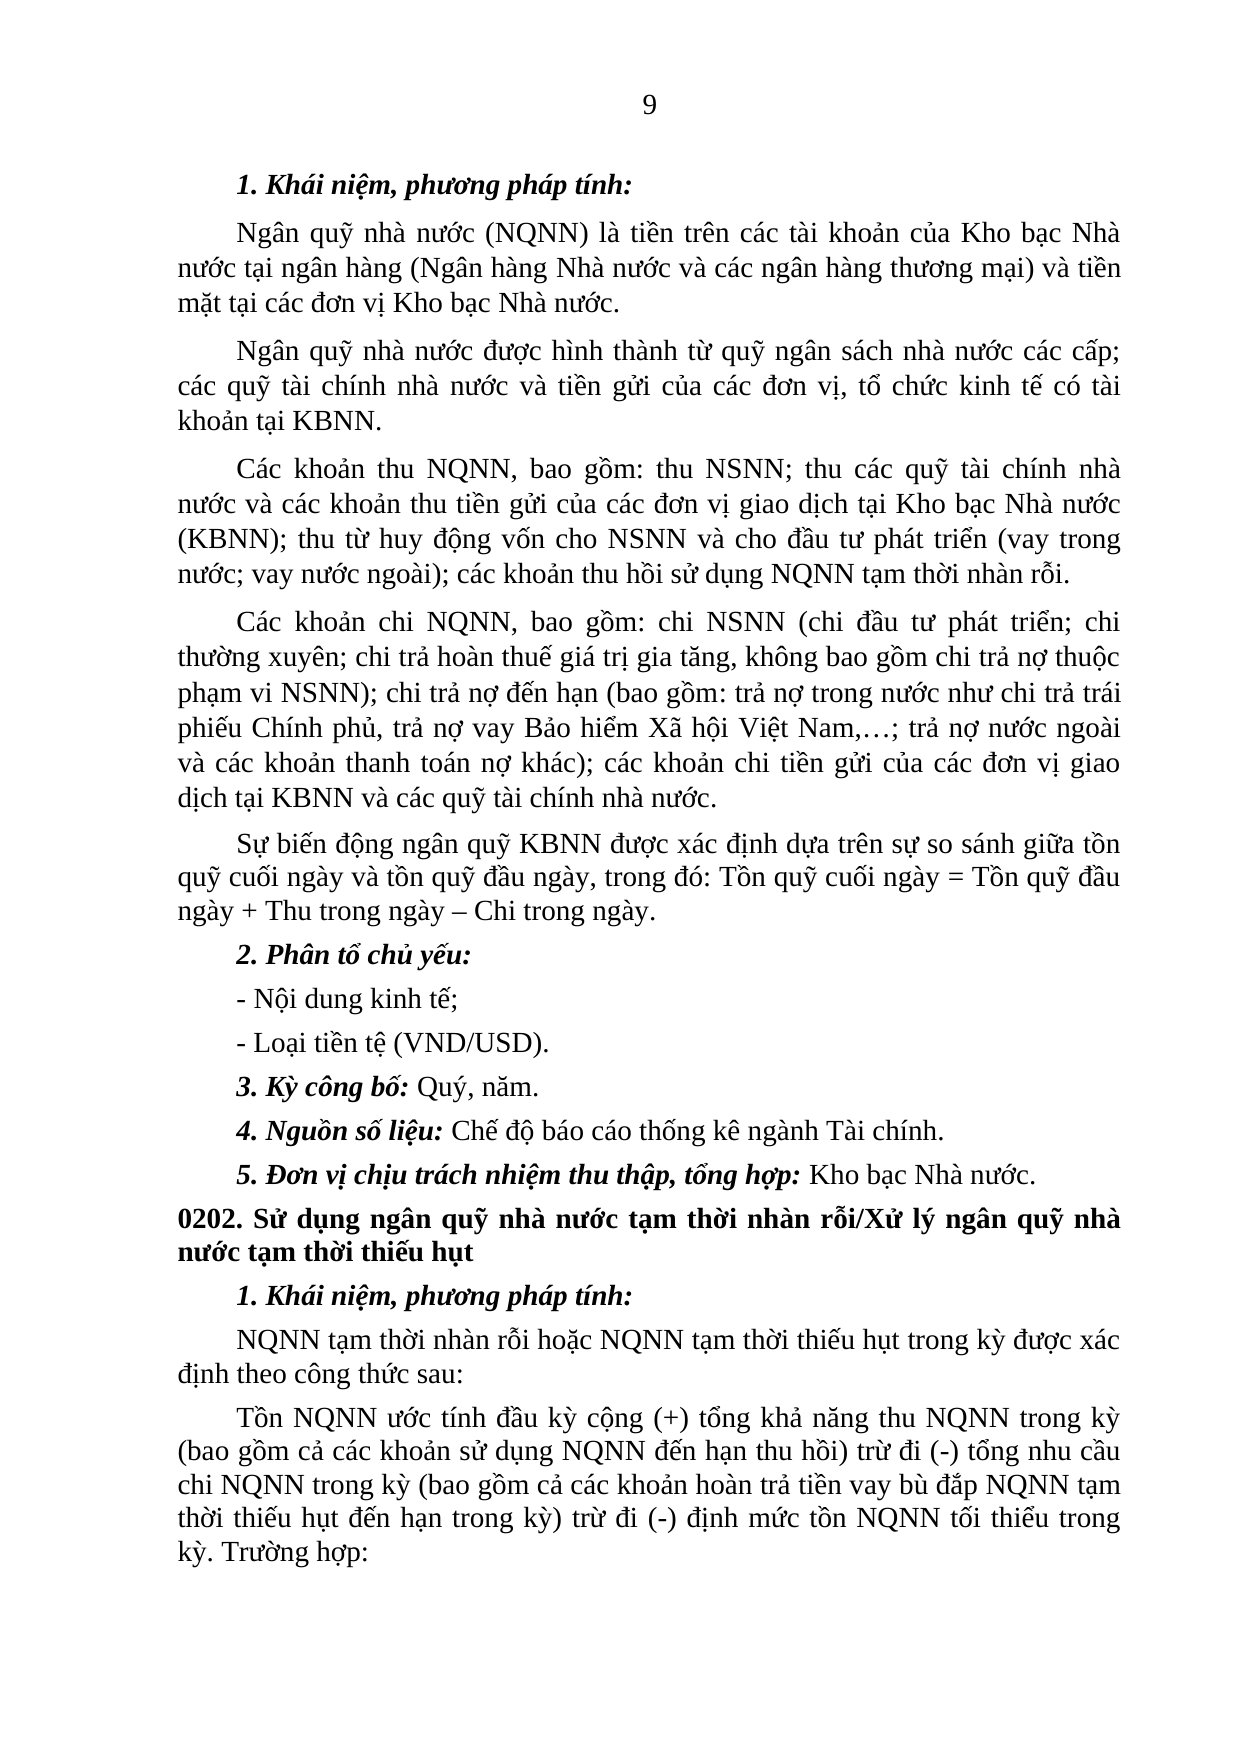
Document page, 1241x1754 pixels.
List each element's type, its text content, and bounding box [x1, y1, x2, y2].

text Ngân quỹ nhà nước được hình thành từ quỹ ngân sách nhà nước các cấp; các quỹ tài chính nhà nước và tiền gửi của các đơn vị, tổ chức kinh tế có tài khoản tại KBNN. [177, 333, 1122, 437]
text 4. Nguồn số liệu: Chế độ báo cáo thống kê ngành Tài chính. [177, 1113, 1122, 1146]
text Sự biến động ngân quỹ KBNN được xác định dựa trên sự so sánh giữa tồn quỹ cuối ngày và tồn quỹ đầu ngày, trong đó: Tồn quỹ cuối ngày = Tồn quỹ đầu ngày + Thu trong ngày – Chi trong ngày. [177, 826, 1122, 927]
text 3. Kỳ công bố: Quý, năm. [177, 1069, 1122, 1102]
text Các khoản thu NQNN, bao gồm: thu NSNN; thu các quỹ tài chính nhà nước và các khoản thu tiền gửi của các đơn vị giao dịch tại Kho bạc Nhà nước (KBNN); thu từ huy động vốn cho NSNN và cho đầu tư phát triển (vay trong nước; vay nước ngoài); các khoản thu hồi sử dụng NQNN tạm thời nhàn rỗi. [177, 451, 1122, 590]
text - Loại tiền tệ (VND/USD). [177, 1025, 1122, 1058]
text 0202. Sử dụng ngân quỹ nhà nước tạm thời nhàn rỗi/Xử lý ngân quỹ nhà nước tạm thời thiếu hụt [177, 1201, 1122, 1268]
text - Nội dung kinh tế; [177, 981, 1122, 1014]
text Tồn NQNN ước tính đầu kỳ cộng (+) tổng khả năng thu NQNN trong kỳ (bao gồm cả các khoản sử dụng NQNN đến hạn thu hồi) trừ đi (-) tổng nhu cầu chi NQNN trong kỳ (bao gồm cả các khoản hoàn trả tiền vay bù đắp NQNN tạm thời thiếu hụt đến hạn trong kỳ) trừ đi (-) định mức tồn NQNN tối thiểu trong kỳ. Trường hợp: [177, 1400, 1122, 1567]
text Các khoản chi NQNN, bao gồm: chi NSNN (chi đầu tư phát triển; chi thường xuyên; chi trả hoàn thuế giá trị gia tăng, không bao gồm chi trả nợ thuộc phạm vi NSNN); chi trả nợ đến hạn (bao gồm: trả nợ trong nước như chi trả trái phiếu Chính phủ, trả nợ vay Bảo hiểm Xã hội Việt Nam,…; trả nợ nước ngoài và các khoản thanh toán nợ khác); các khoản chi tiền gửi của các đơn vị giao dịch tại KBNN và các quỹ tài chính nhà nước. [177, 604, 1122, 814]
text 1. Khái niệm, phương pháp tính: [177, 1278, 1122, 1312]
text 5. Đơn vị chịu trách nhiệm thu thập, tổng hợp: Kho bạc Nhà nước. [177, 1157, 1122, 1190]
text NQNN tạm thời nhàn rỗi hoặc NQNN tạm thời thiếu hụt trong kỳ được xác định theo công thức sau: [177, 1322, 1122, 1389]
text 1. Khái niệm, phương pháp tính: [177, 167, 1122, 201]
text Ngân quỹ nhà nước (NQNN) là tiền trên các tài khoản của Kho bạc Nhà nước tại ngân hàng (Ngân hàng Nhà nước và các ngân hàng thương mại) và tiền mặt tại các đơn vị Kho bạc Nhà nước. [177, 215, 1122, 319]
text 2. Phân tổ chủ yếu: [177, 937, 1122, 971]
